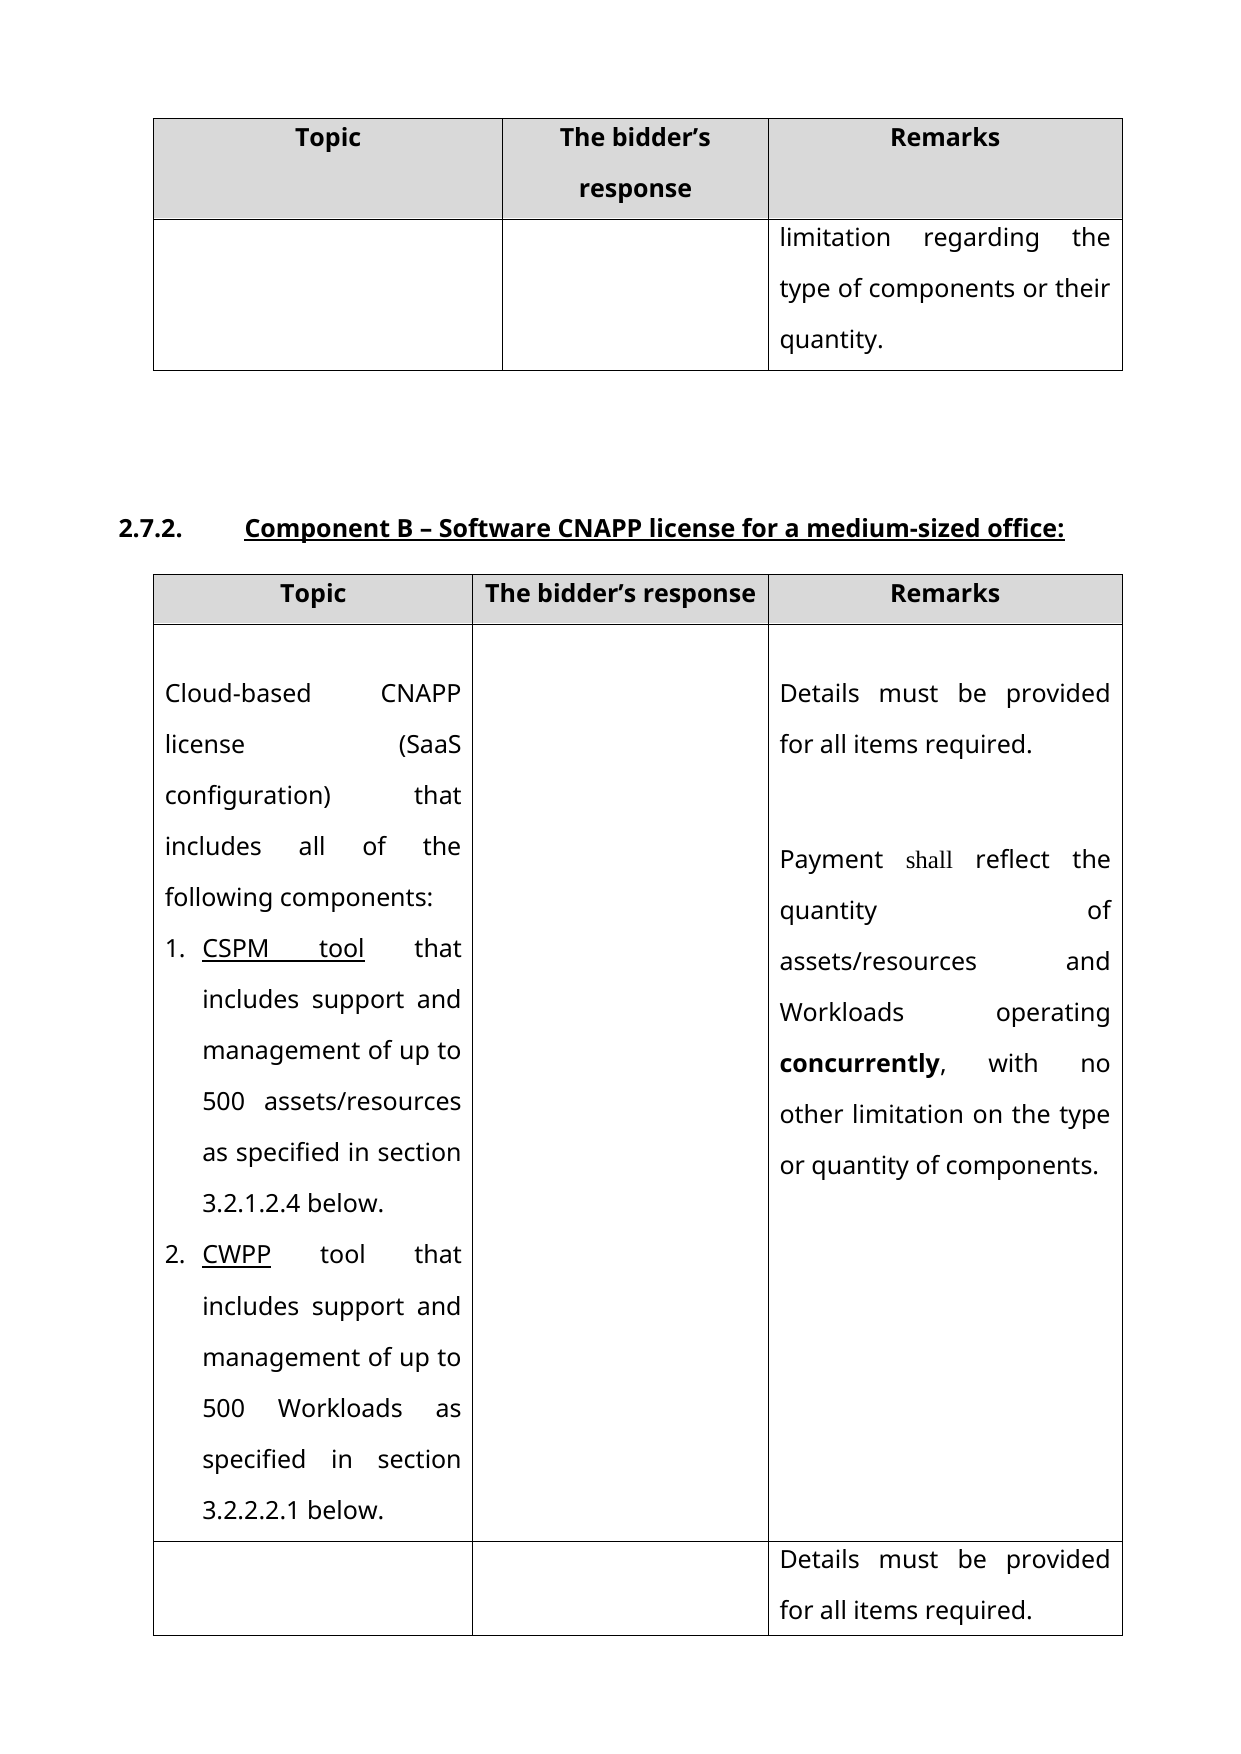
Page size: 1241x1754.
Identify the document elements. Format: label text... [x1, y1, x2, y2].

table_header Topic [154, 119, 502, 218]
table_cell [154, 1542, 472, 1635]
table_cell Details must be provided for all items required. Payment shall reflect the quantity of assets/resources and Workloads operating concurrently, with no other limitation on the type or quantity of components. [769, 625, 1122, 1541]
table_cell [154, 220, 502, 370]
list Component B – Software CNAPP license for a medium-sized office: [118, 511, 1122, 545]
table_cell [473, 1542, 768, 1635]
table_header The bidder’s response [473, 575, 768, 623]
table_header The bidder’s response [503, 119, 768, 218]
table_cell [473, 625, 768, 1541]
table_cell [769, 220, 1122, 370]
table_header Remarks [769, 119, 1122, 218]
table_header Topic [154, 575, 472, 623]
table_cell Cloud-based CNAPP license (SaaS configuration) that includes all of the following components: CSPM tool that includes support and management of up to 500 assets/resources as specified in section ‎3.2.1.2.4 below. CWPP tool that includes support and management of up to 500 Workloads as specified in section ‎3.2.2.2.1 below. [154, 625, 472, 1541]
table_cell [769, 1542, 1122, 1635]
table_header Remarks [769, 575, 1122, 623]
table_cell [503, 220, 768, 370]
